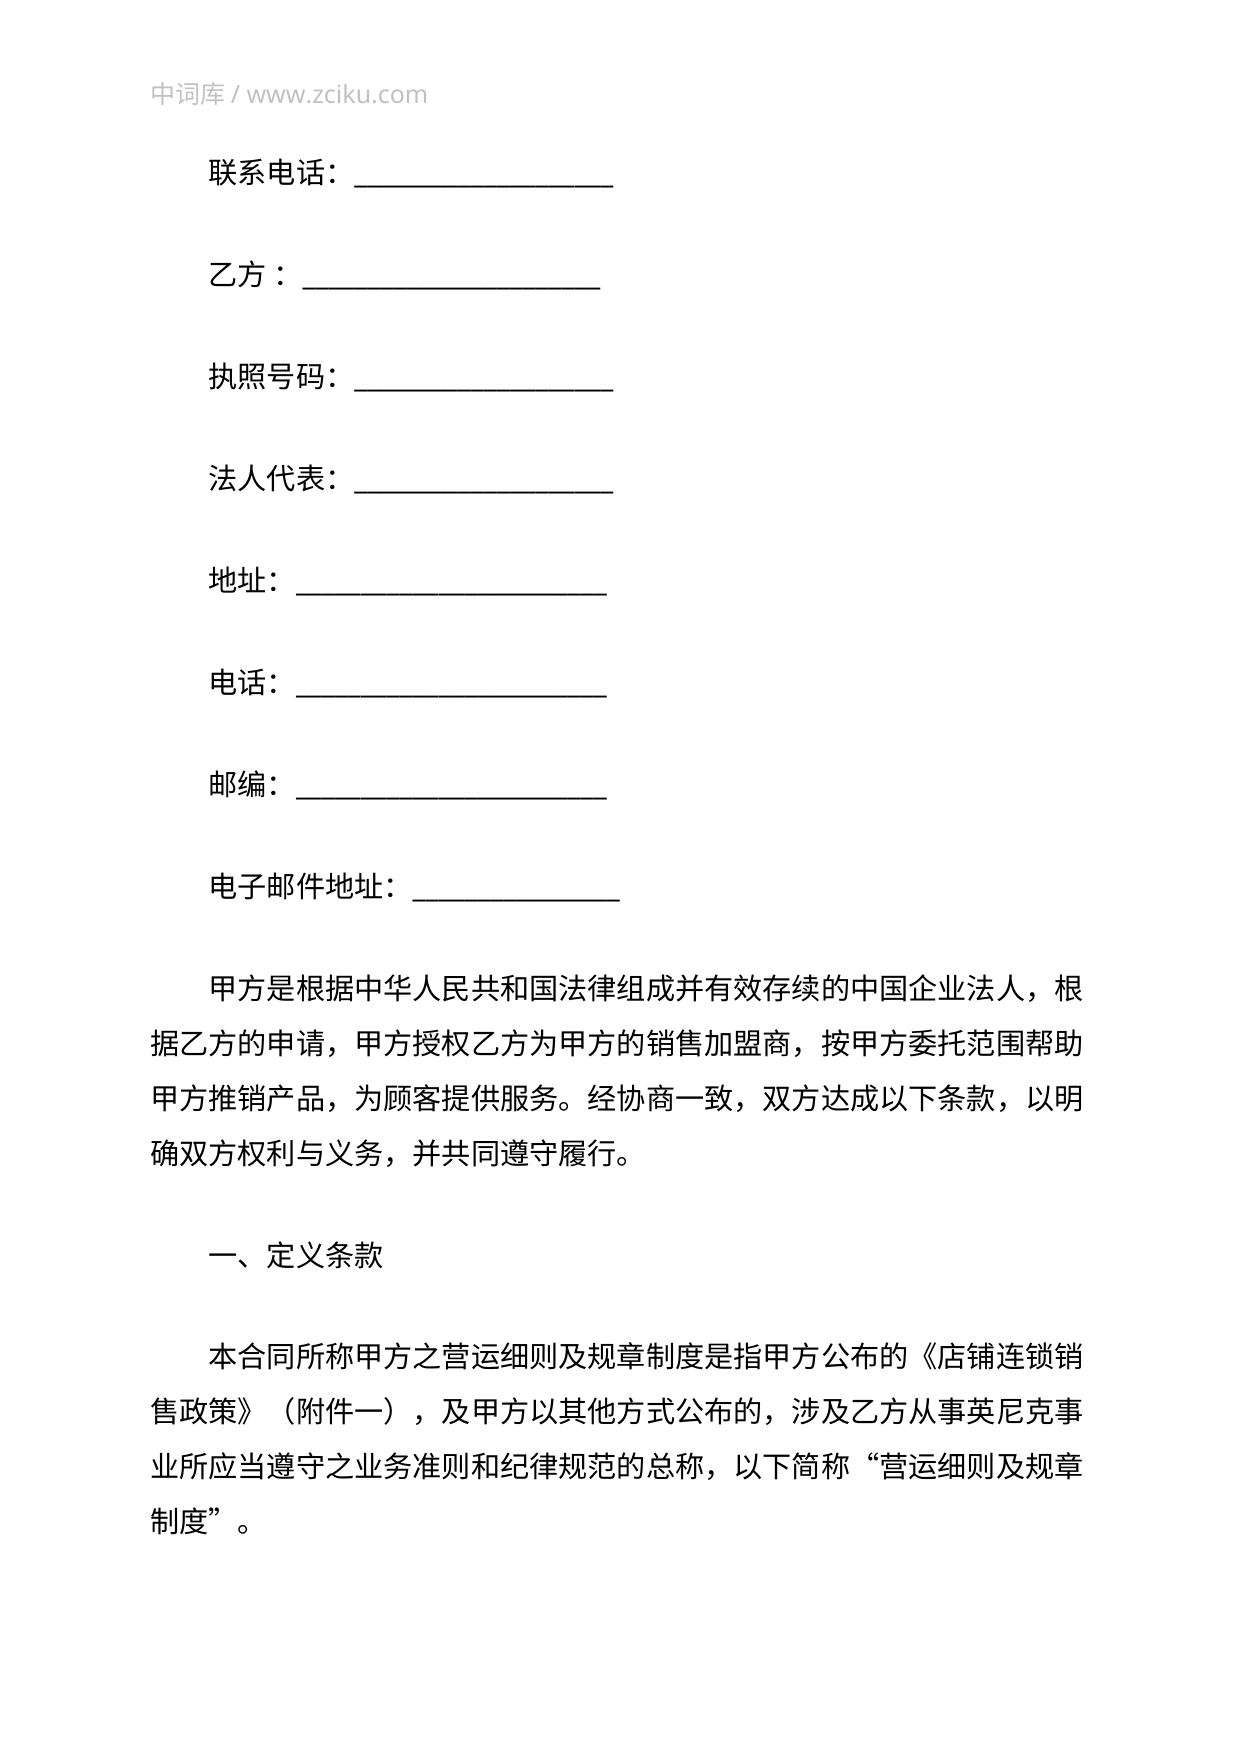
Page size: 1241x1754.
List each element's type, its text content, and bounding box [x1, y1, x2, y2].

text 执照号码：____________________ [150, 354, 1090, 396]
text 一、定义条款 [150, 1232, 1090, 1274]
text 电子邮件地址：________________ [150, 864, 1090, 906]
text 甲方是根据中华人民共和国法律组成并有效存续的中国企业法人，根据乙方的申请，甲方授权乙方为甲方的销售加盟商，按甲方委托范围帮助甲方推销产品，为顾客提供服务。经协商一致，双方达成以下条款，以明确双方权利与义务，并共同遵守履行。 [150, 966, 1090, 1173]
text 法人代表：____________________ [150, 456, 1090, 498]
text 地址：________________________ [150, 558, 1090, 600]
text 乙方 ：_______________________ [150, 252, 1090, 294]
text 联系电话：____________________ [150, 150, 1090, 192]
text 电话：________________________ [150, 660, 1090, 702]
text 本合同所称甲方之营运细则及规章制度是指甲方公布的《店铺连锁销售政策》（附件一），及甲方以其他方式公布的，涉及乙方从事英尼克事业所应当遵守之业务准则和纪律规范的总称，以下简称“营运细则及规章制度”。 [150, 1334, 1090, 1541]
text 邮编：________________________ [150, 762, 1090, 804]
